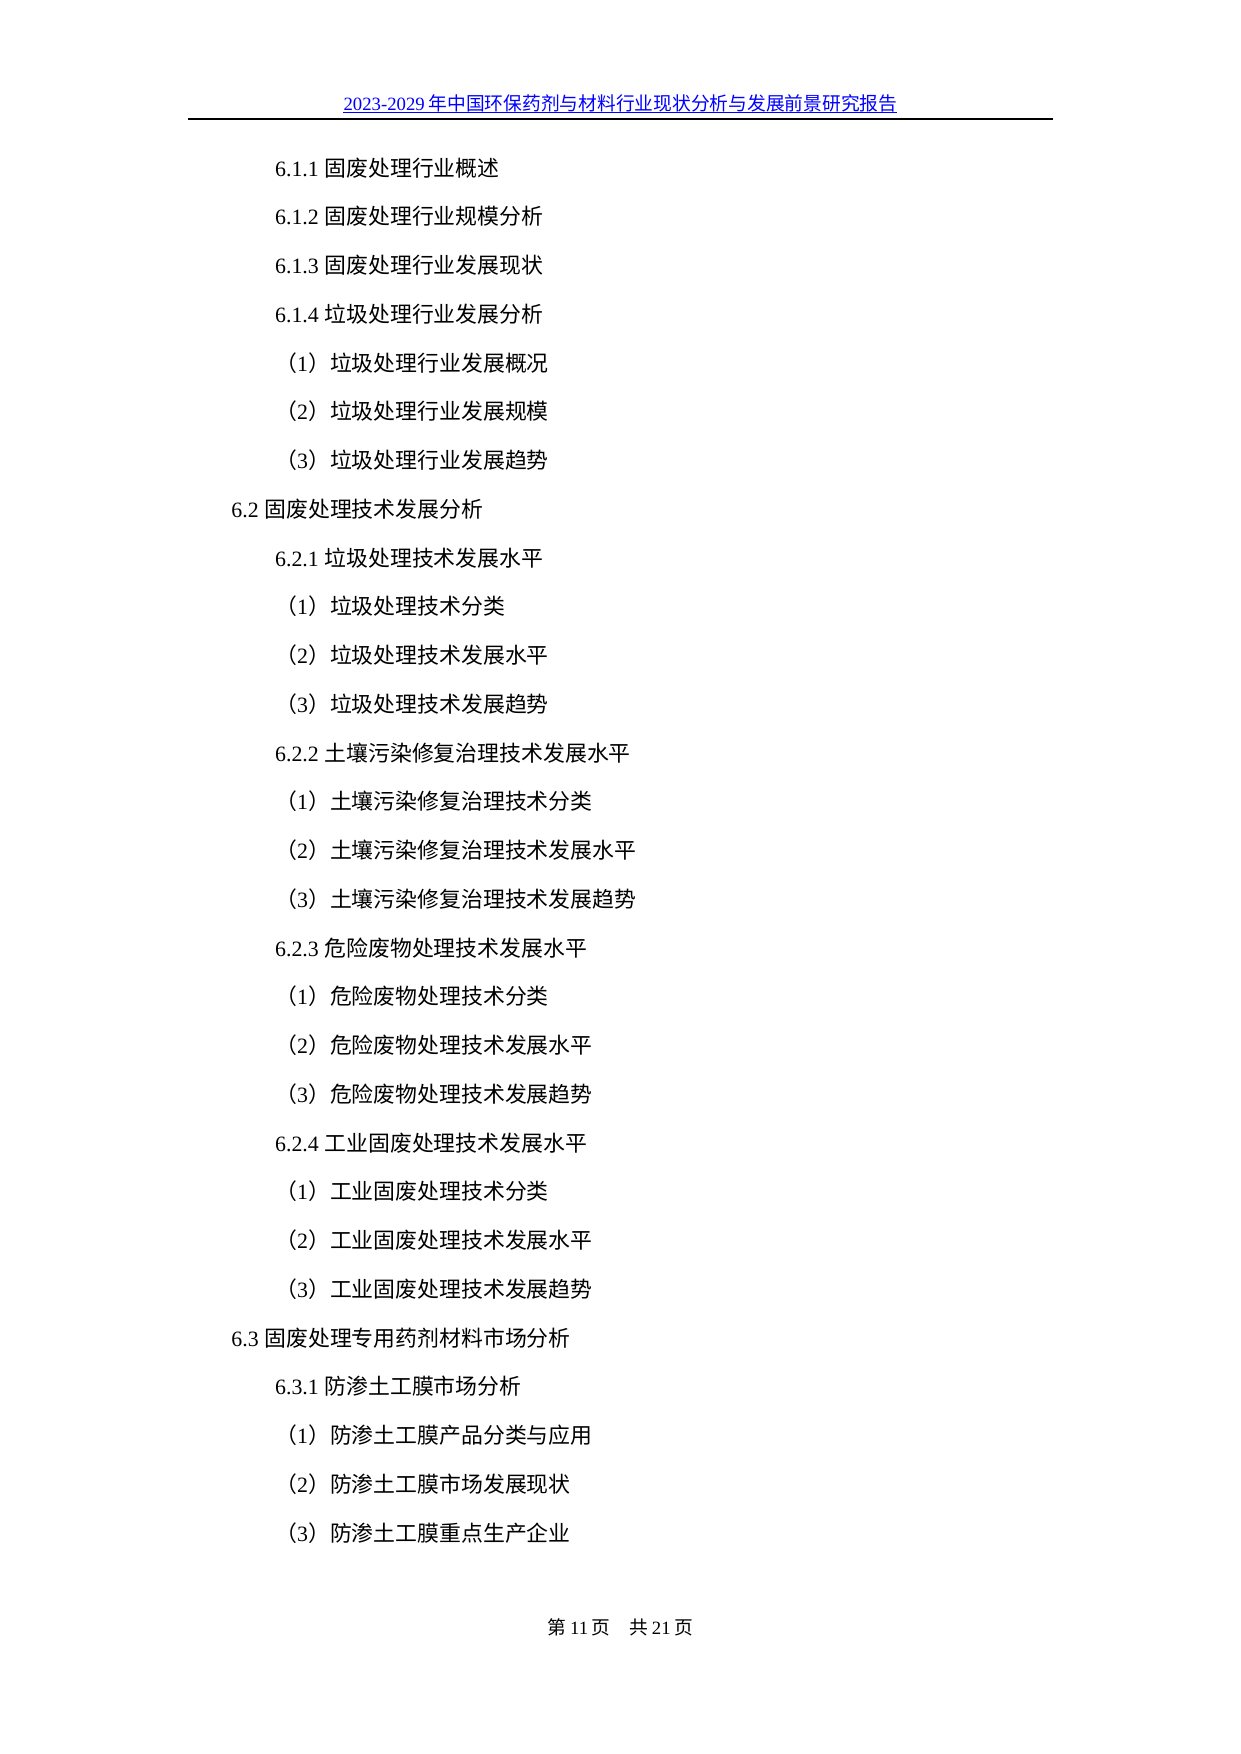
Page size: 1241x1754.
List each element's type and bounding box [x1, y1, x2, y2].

text [187, 150, 1053, 1548]
